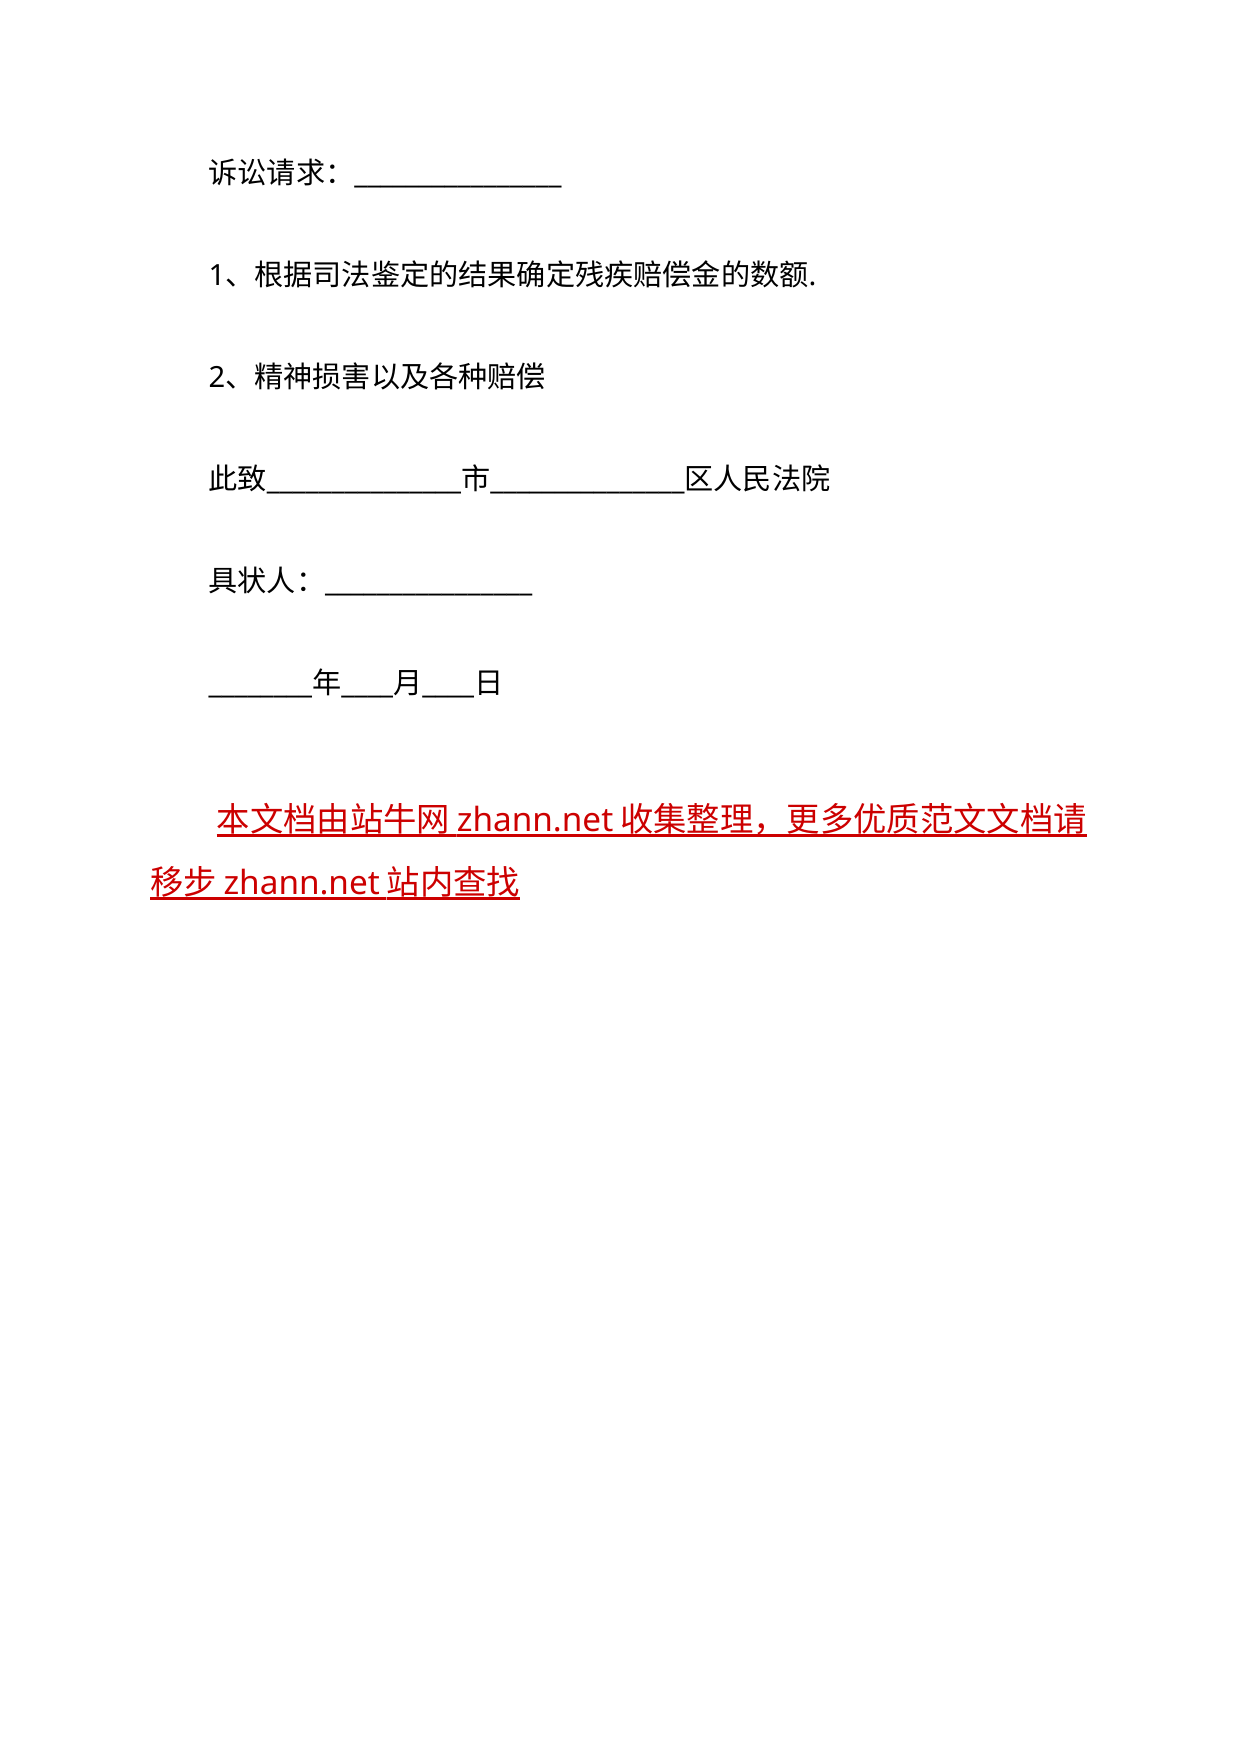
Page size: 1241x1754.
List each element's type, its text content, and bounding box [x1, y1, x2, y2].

text 诉讼请求：________________ [150, 150, 1090, 192]
text 此致_______________市_______________区人民法院 [150, 456, 1090, 498]
text 具状人：________________ [150, 558, 1090, 600]
text ________年____月____日 [150, 660, 1090, 702]
text 2、精神损害以及各种赔偿 [150, 354, 1090, 396]
text 本文档由站牛网zhann.net收集整理，更多优质范文文档请移步zhann.net站内查找 [150, 793, 1090, 904]
text 1、根据司法鉴定的结果确定残疾赔偿金的数额. [150, 252, 1090, 294]
